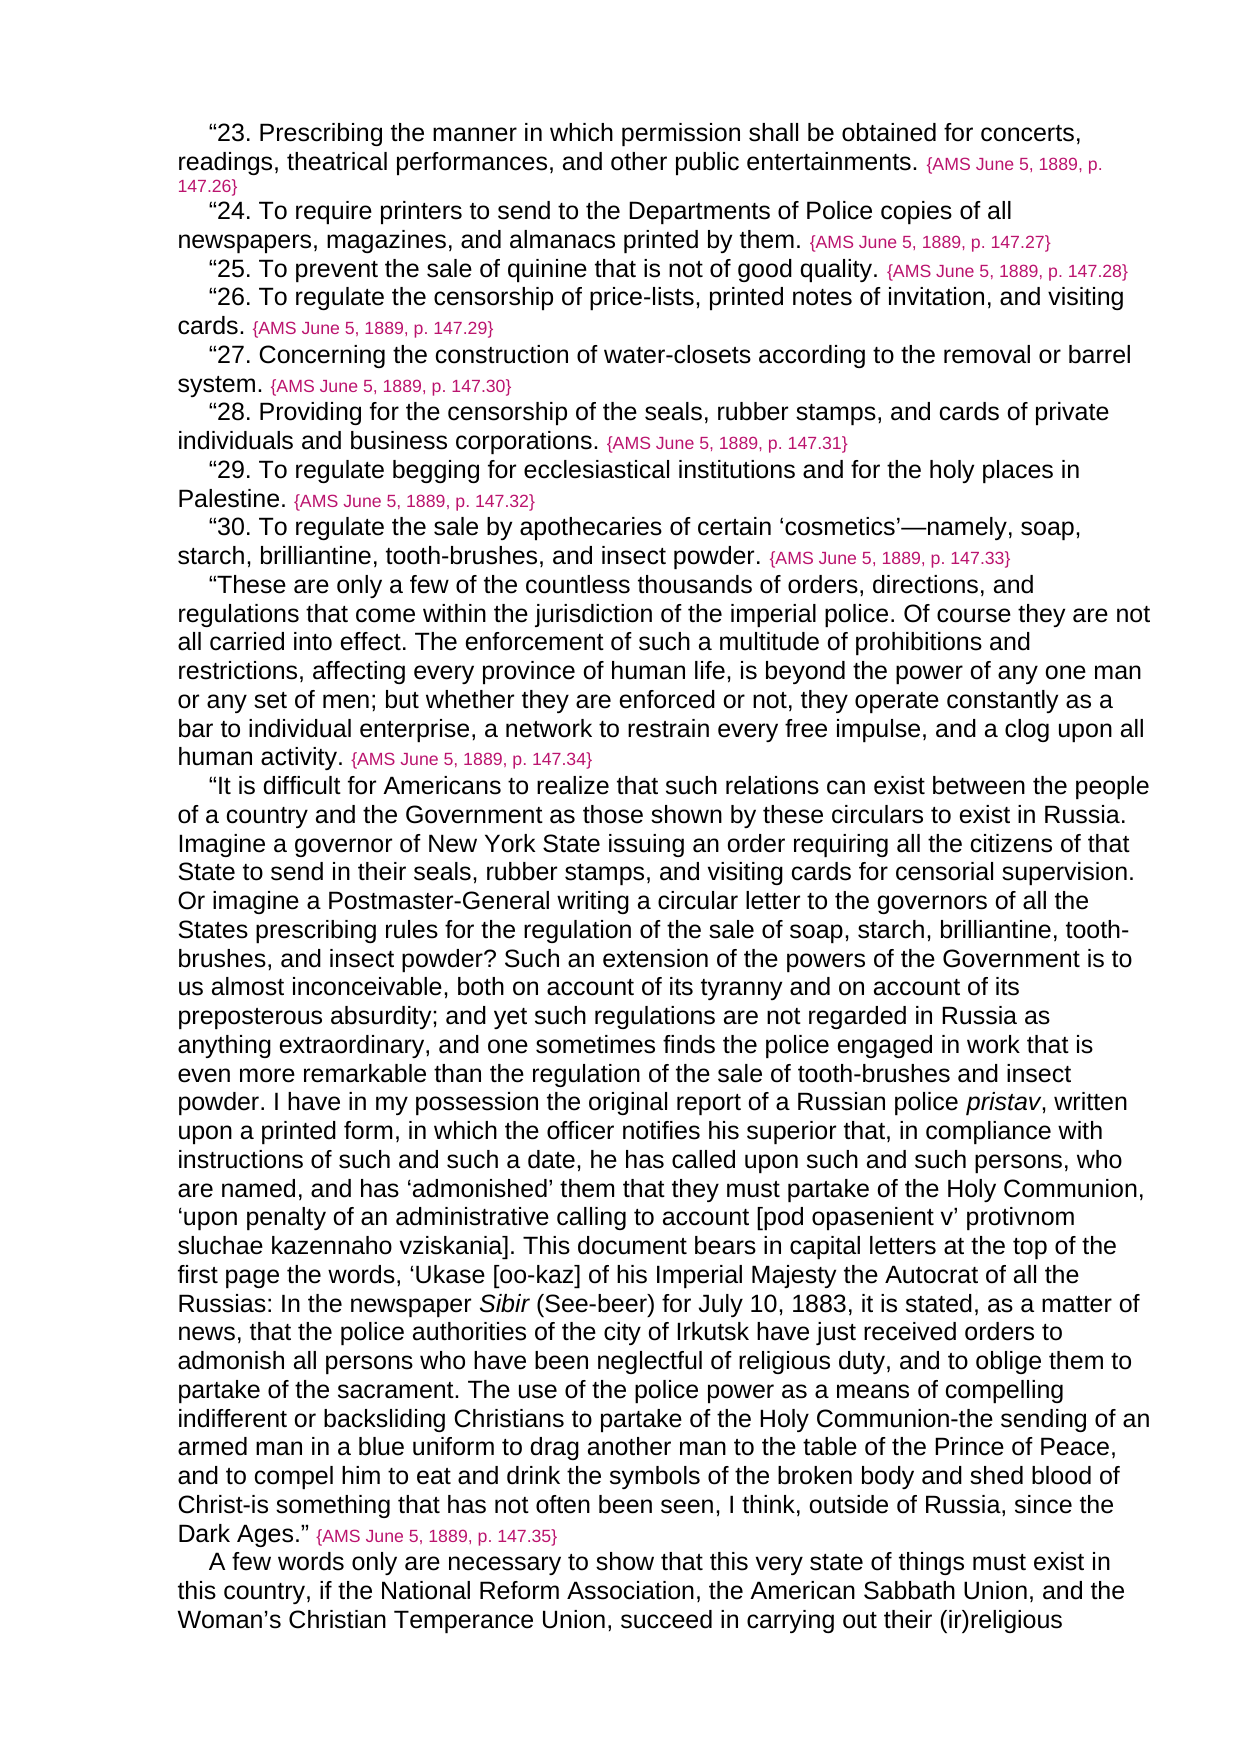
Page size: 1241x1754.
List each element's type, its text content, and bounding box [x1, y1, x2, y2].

text “28. Providing for the censorship of the seals, rubber stamps, and cards of private individuals and business corporations. {AMS June 5, 1889, p. 147.31} [177, 397, 1152, 455]
text “23. Prescribing the manner in which permission shall be obtained for concerts, readings, theatrical performances, and other public entertainments. {AMS June 5, 1889, p. 147.26} [177, 118, 1152, 196]
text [177, 1547, 1152, 1633]
text “24. To require printers to send to the Departments of Police copies of all newspapers, magazines, and almanacs printed by them. {AMS June 5, 1889, p. 147.27} [177, 196, 1152, 253]
text “27. Concerning the construction of water-closets according to the removal or barrel system. {AMS June 5, 1889, p. 147.30} [177, 340, 1152, 397]
text “30. To regulate the sale by apothecaries of certain ‘cosmetics’—namely, soap, starch, brilliantine, tooth-brushes, and insect powder. {AMS June 5, 1889, p. 147.33} [177, 512, 1152, 570]
text “It is difficult for Americans to realize that such relations can exist between the people of a country and the Government as those shown by these circulars to exist in Russia. Imagine a governor of New York State issuing an order requiring all the citizens of that State to send in their seals, rubber stamps, and visiting cards for censorial supervision. Or imagine a Postmaster-General writing a circular letter to the governors of all the States prescribing rules for the regulation of the sale of soap, starch, brilliantine, tooth-brushes, and insect powder? Such an extension of the powers of the Government is to us almost inconceivable, both on account of its tyranny and on account of its preposterous absurdity; and yet such regulations are not regarded in Russia as anything extraordinary, and one sometimes finds the police engaged in work that is even more remarkable than the regulation of the sale of tooth-brushes and insect powder. I have in my possession the original report of a Russian police pristav, written upon a printed form, in which the officer notifies his superior that, in compliance with instructions of such and such a date, he has called upon such and such persons, who are named, and has ‘admonished’ them that they must partake of the Holy Communion, ‘upon penalty of an administrative calling to account [pod opasenient v’ protivnom sluchae kazennaho vziskania]. This document bears in capital letters at the top of the first page the words, ‘Ukase [oo-kaz] of his Imperial Majesty the Autocrat of all the Russias: In the newspaper Sibir (See-beer) for July 10, 1883, it is stated, as a matter of news, that the police authorities of the city of Irkutsk have just received orders to admonish all persons who have been neglectful of religious duty, and to oblige them to partake of the sacrament. The use of the police power as a means of compelling indifferent or backsliding Christians to partake of the Holy Communion-the sending of an armed man in a blue uniform to drag another man to the table of the Prince of Peace, and to compel him to eat and drink the symbols of the broken body and shed blood of Christ-is something that has not often been seen, I think, outside of Russia, since the Dark Ages.” {AMS June 5, 1889, p. 147.35} [177, 771, 1152, 1547]
text “26. To regulate the censorship of price-lists, printed notes of invitation, and visiting cards. {AMS June 5, 1889, p. 147.29} [177, 282, 1152, 340]
text “These are only a few of the countless thousands of orders, directions, and regulations that come within the jurisdiction of the imperial police. Of course they are not all carried into effect. The enforcement of such a multitude of prohibitions and restrictions, affecting every province of human life, is beyond the power of any one man or any set of men; but whether they are enforced or not, they operate constantly as a bar to individual enterprise, a network to restrain every free impulse, and a clog upon all human activity. {AMS June 5, 1889, p. 147.34} [177, 570, 1152, 771]
text “25. To prevent the sale of quinine that is not of good quality. {AMS June 5, 1889, p. 147.28} [177, 253, 1152, 282]
text “29. To regulate begging for ecclesiastical institutions and for the holy places in Palestine. {AMS June 5, 1889, p. 147.32} [177, 455, 1152, 512]
